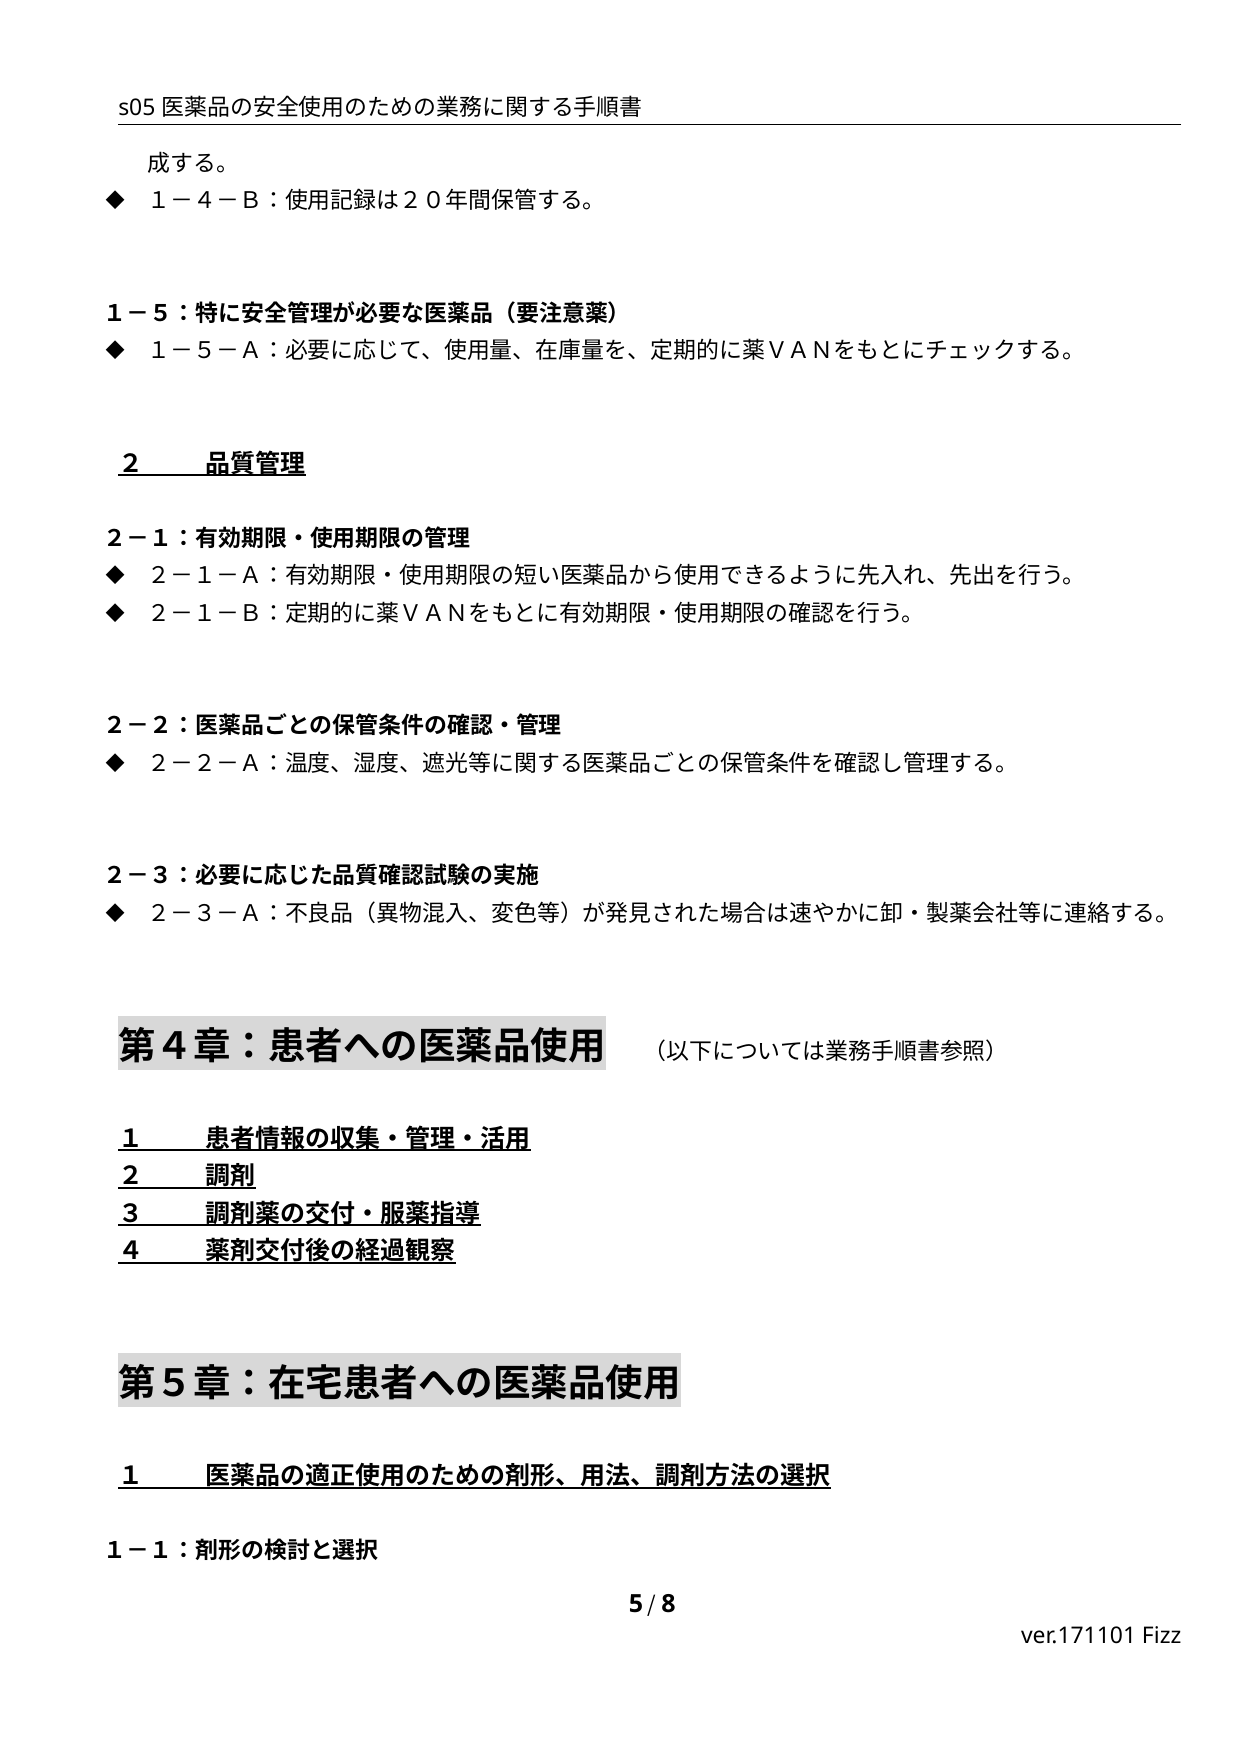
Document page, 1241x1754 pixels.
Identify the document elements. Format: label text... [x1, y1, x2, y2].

subtitle ４ 薬剤交付後の経過観察 [118, 1230, 1181, 1268]
list １－５－Ａ：必要に応じて、使用量、在庫量を、定期的に薬ＶＡＮをもとにチェックする。 [103, 330, 1181, 368]
list ２－１－Ｂ：定期的に薬ＶＡＮをもとに有効期限・使用期限の確認を行う。 [103, 593, 1181, 630]
text １－５：特に安全管理が必要な医薬品（要注意薬） [103, 293, 1181, 330]
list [103, 143, 1181, 180]
subtitle ２ 調剤 [118, 1155, 1181, 1193]
text ２－３：必要に応じた品質確認試験の実施 [103, 855, 1181, 893]
subtitle １ 医薬品の適正使用のための剤形、用法、調剤方法の選択 [118, 1455, 1181, 1493]
list ２－３－Ａ：不良品（異物混入、変色等）が発見された場合は速やかに卸・製薬会社等に連絡する。 [103, 893, 1181, 930]
subtitle １ 患者情報の収集・管理・活用 [118, 1118, 1181, 1155]
text ２－１：有効期限・使用期限の管理 [103, 518, 1181, 555]
list ２－１－Ａ：有効期限・使用期限の短い医薬品から使用できるように先入れ、先出を行う。 [103, 555, 1181, 593]
subtitle ３ 調剤薬の交付・服薬指導 [118, 1193, 1181, 1230]
subtitle 第５章：在宅患者への医薬品使用 [118, 1343, 1181, 1418]
list ２－２－Ａ：温度、湿度、遮光等に関する医薬品ごとの保管条件を確認し管理する。 [103, 743, 1181, 780]
text ２－２：医薬品ごとの保管条件の確認・管理 [103, 705, 1181, 743]
text １－１：剤形の検討と選択 [103, 1530, 1181, 1568]
list １－４－Ｂ：使用記録は２０年間保管する。 [103, 180, 1181, 218]
subtitle ２ 品質管理 [118, 443, 1181, 480]
subtitle 第４章：患者への医薬品使用 （以下については業務手順書参照） [118, 1005, 1181, 1080]
